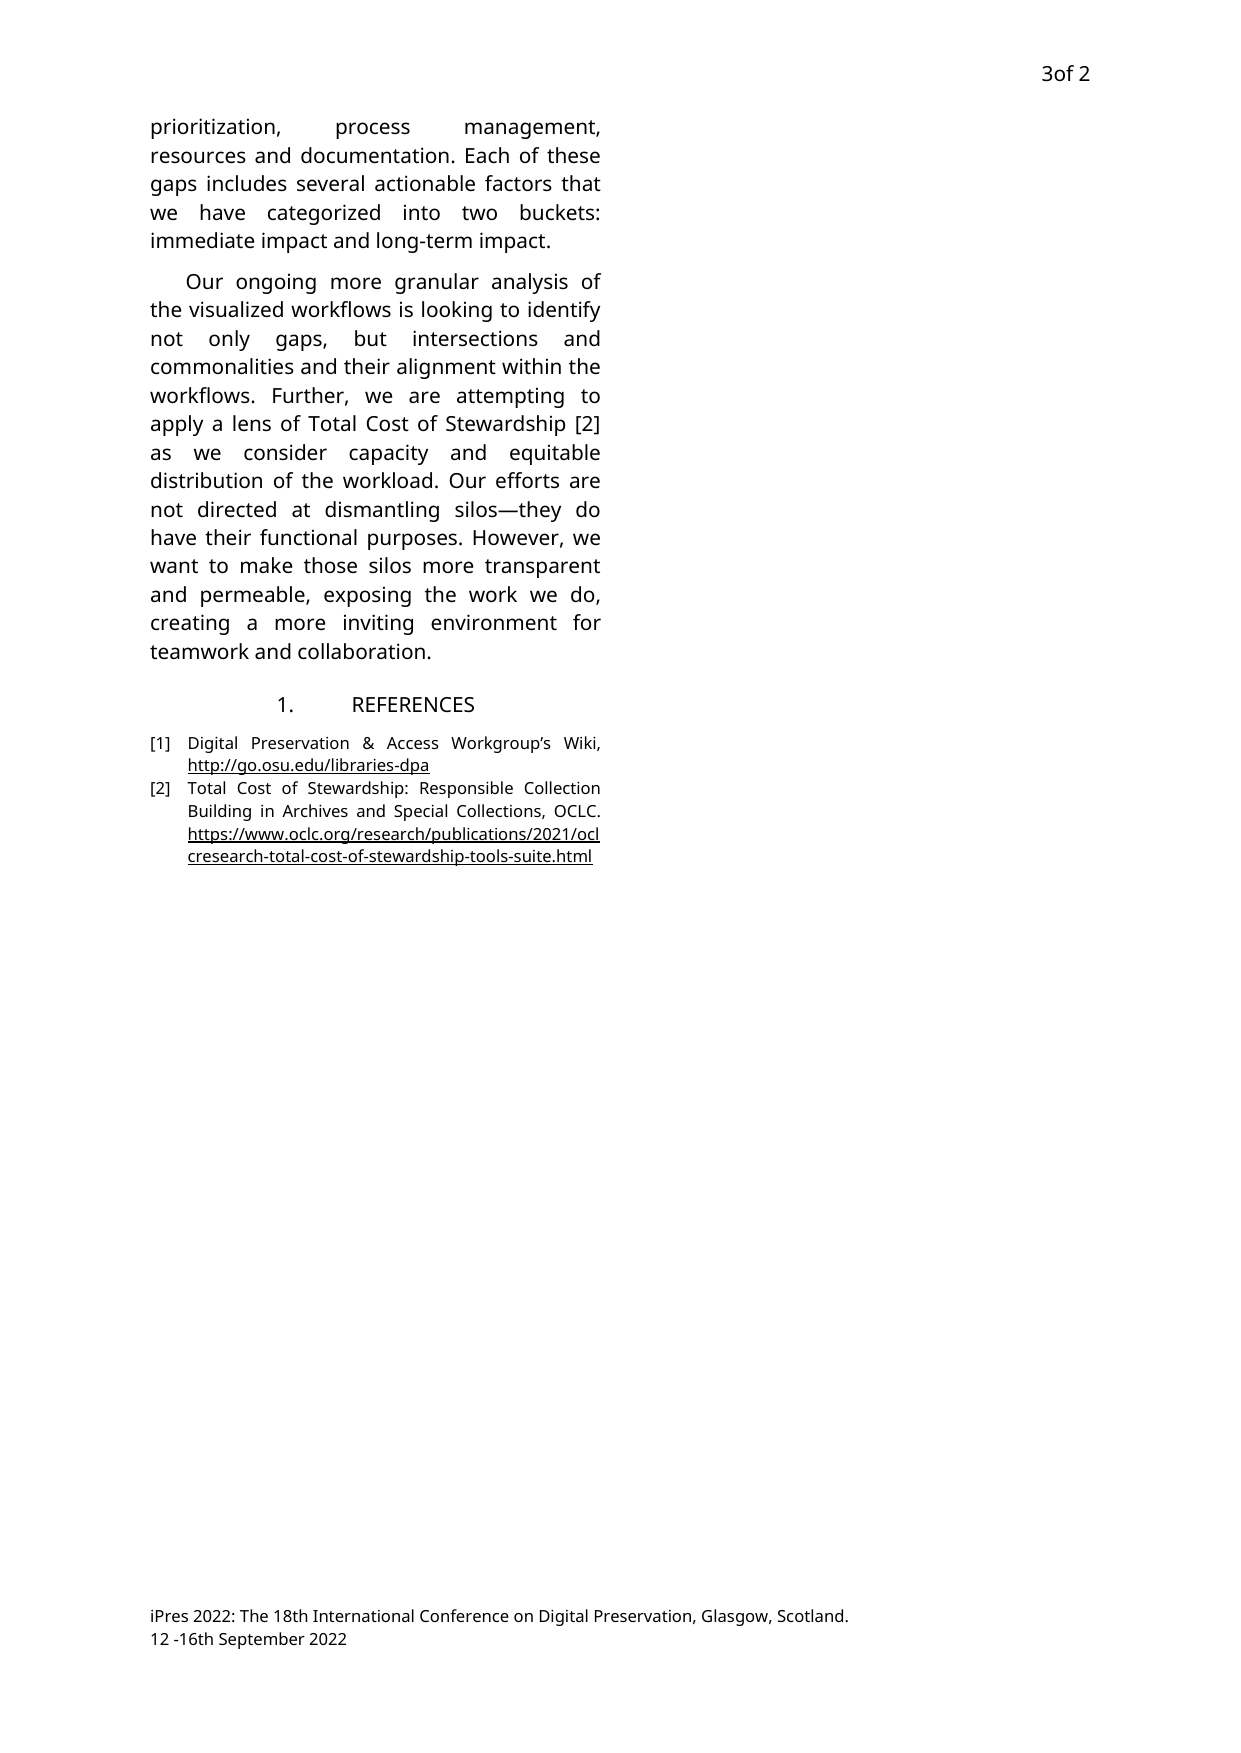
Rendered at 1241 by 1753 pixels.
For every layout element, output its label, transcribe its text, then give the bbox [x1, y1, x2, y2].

subtitle REFERENCES [150, 690, 601, 719]
list Total Cost of Stewardship: Responsible Collection Building in Archives and Special Collections, OCLC. https://www.oclc.org/research/publications/2021/oclcresearch-total-cost-of-stewardship-tools-suite.html [150, 777, 601, 867]
list Digital Preservation & Access Workgroup’s Wiki, http://go.osu.edu/libraries-dpa [150, 731, 601, 777]
text Our ongoing more granular analysis of the visualized workflows is looking to identify not only gaps, but intersections and commonalities and their alignment within the workflows. Further, we are attempting to apply a lens of Total Cost of Stewardship [2] as we consider capacity and equitable distribution of the workload. Our efforts are not directed at dismantling silos—they do have their functional purposes. However, we want to make those silos more transparent and permeable, exposing the work we do, creating a more inviting environment for teamwork and collaboration. [150, 267, 601, 665]
